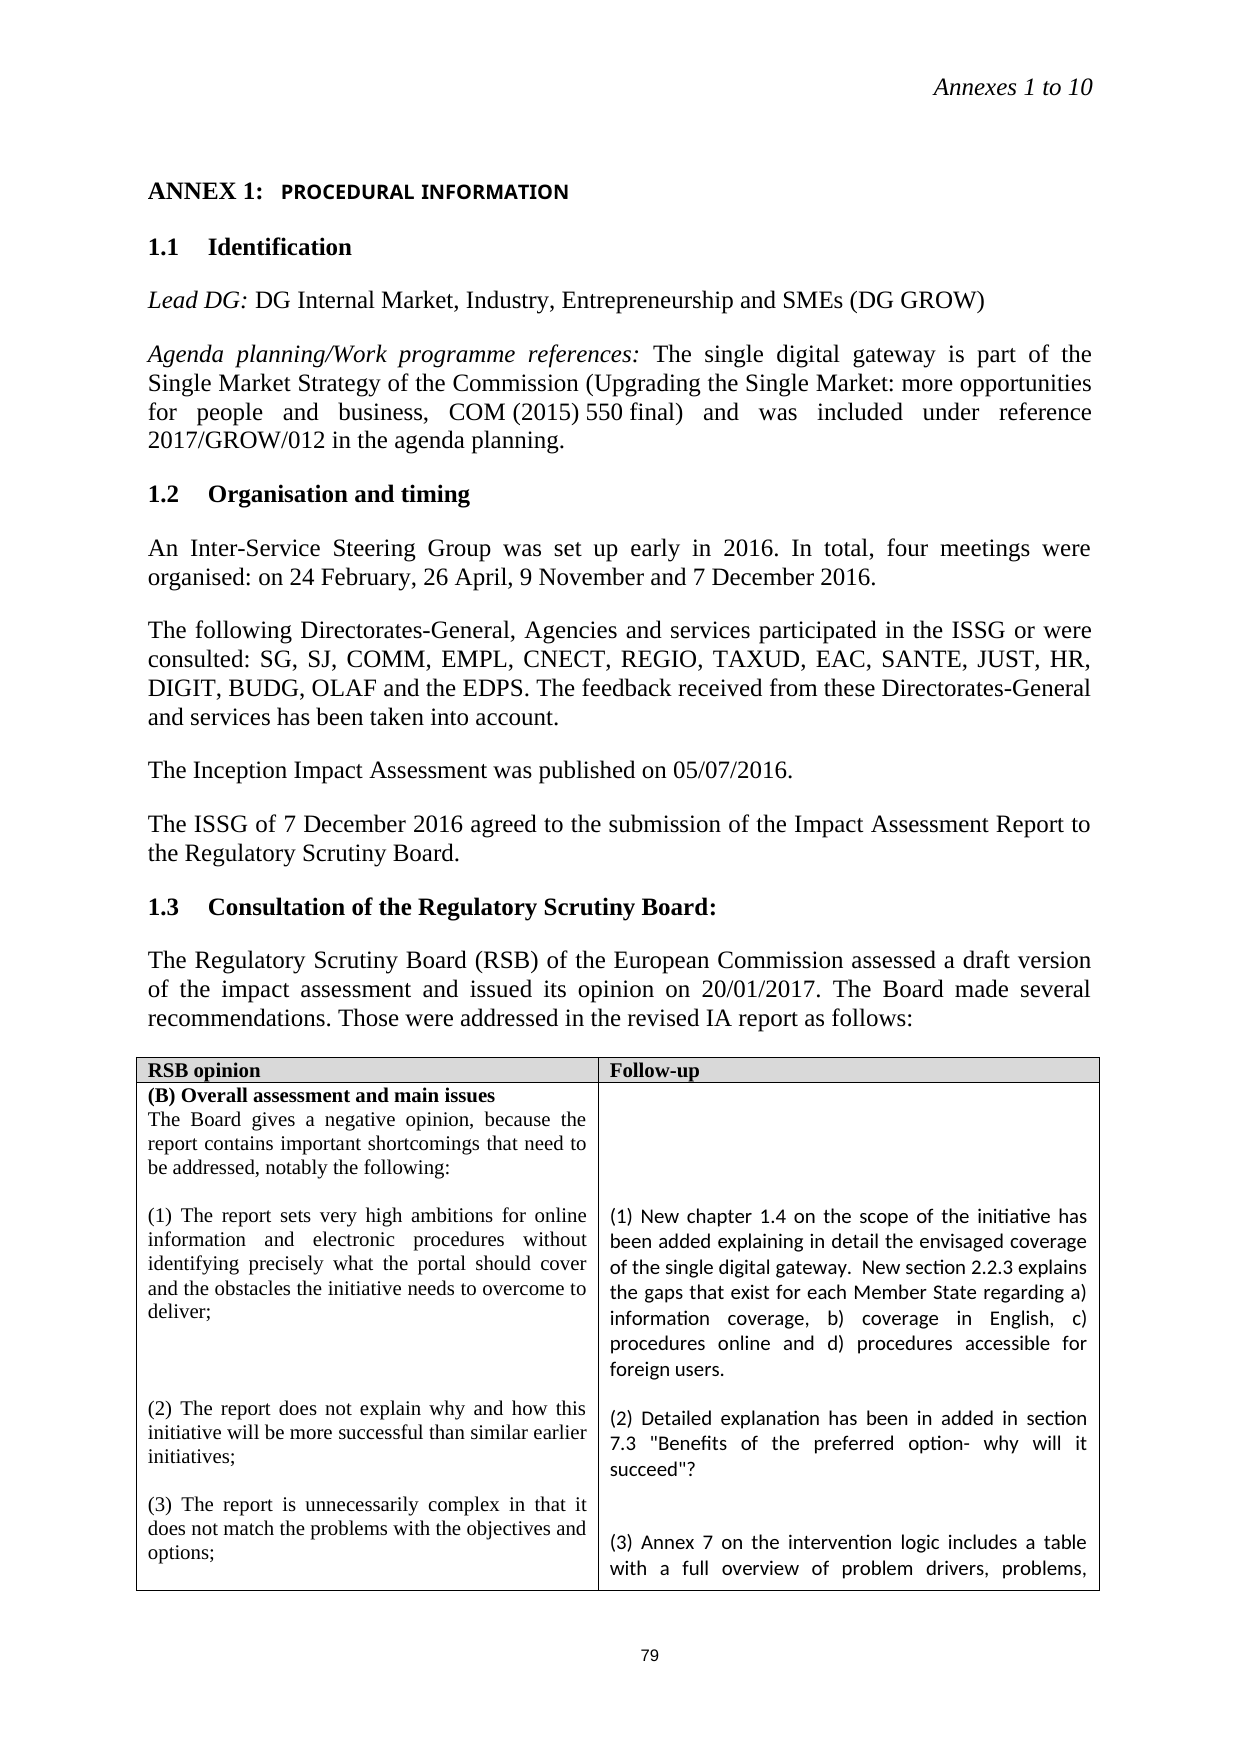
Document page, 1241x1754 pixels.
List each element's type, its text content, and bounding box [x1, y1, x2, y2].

text Lead DG: DG Internal Market, Industry, Entrepreneurship and SMEs (DG GROW) [148, 286, 1092, 314]
text The ISSG of 7 December 2016 agreed to the submission of the Impact Assessment Report to the Regulatory Scrutiny Board. [148, 809, 1092, 867]
subtitle procedural information [148, 173, 1092, 207]
text The Regulatory Scrutiny Board (RSB) of the European Commission assessed a draft version of the impact assessment and issued its opinion on 20/01/2017. The Board made several recommendations. Those were addressed in the revised IA report as follows: [148, 946, 1092, 1032]
subtitle Organisation and timing [148, 479, 1092, 508]
table_header Follow-up [599, 1058, 1099, 1082]
subtitle Consultation of the Regulatory Scrutiny Board: [148, 892, 1092, 921]
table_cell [599, 1083, 1099, 1589]
text The Inception Impact Assessment was published on 05/07/2016. [148, 756, 1092, 784]
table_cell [137, 1083, 598, 1589]
text Agenda planning/Work programme references: The single digital gateway is part of the Single Market Strategy of the Commission (Upgrading the Single Market: more opportunities for people and business, COM (2015) 550 final) and was included under reference 2017/GROW/012 in the agenda planning. [148, 339, 1092, 454]
table_header RSB opinion [137, 1058, 598, 1082]
subtitle Identification [148, 232, 1092, 261]
text An Inter-Service Steering Group was set up early in 2016. In total, four meetings were organised: on 24 February, 26 April, 9 November and 7 December 2016. [148, 533, 1092, 591]
text The following Directorates-General, Agencies and services participated in the ISSG or were consulted: SG, SJ, COMM, EMPL, CNECT, REGIO, TAXUD, EAC, SANTE, JUST, HR, DIGIT, BUDG, OLAF and the EDPS. The feedback received from these Directorates-General and services has been taken into account. [148, 616, 1092, 731]
